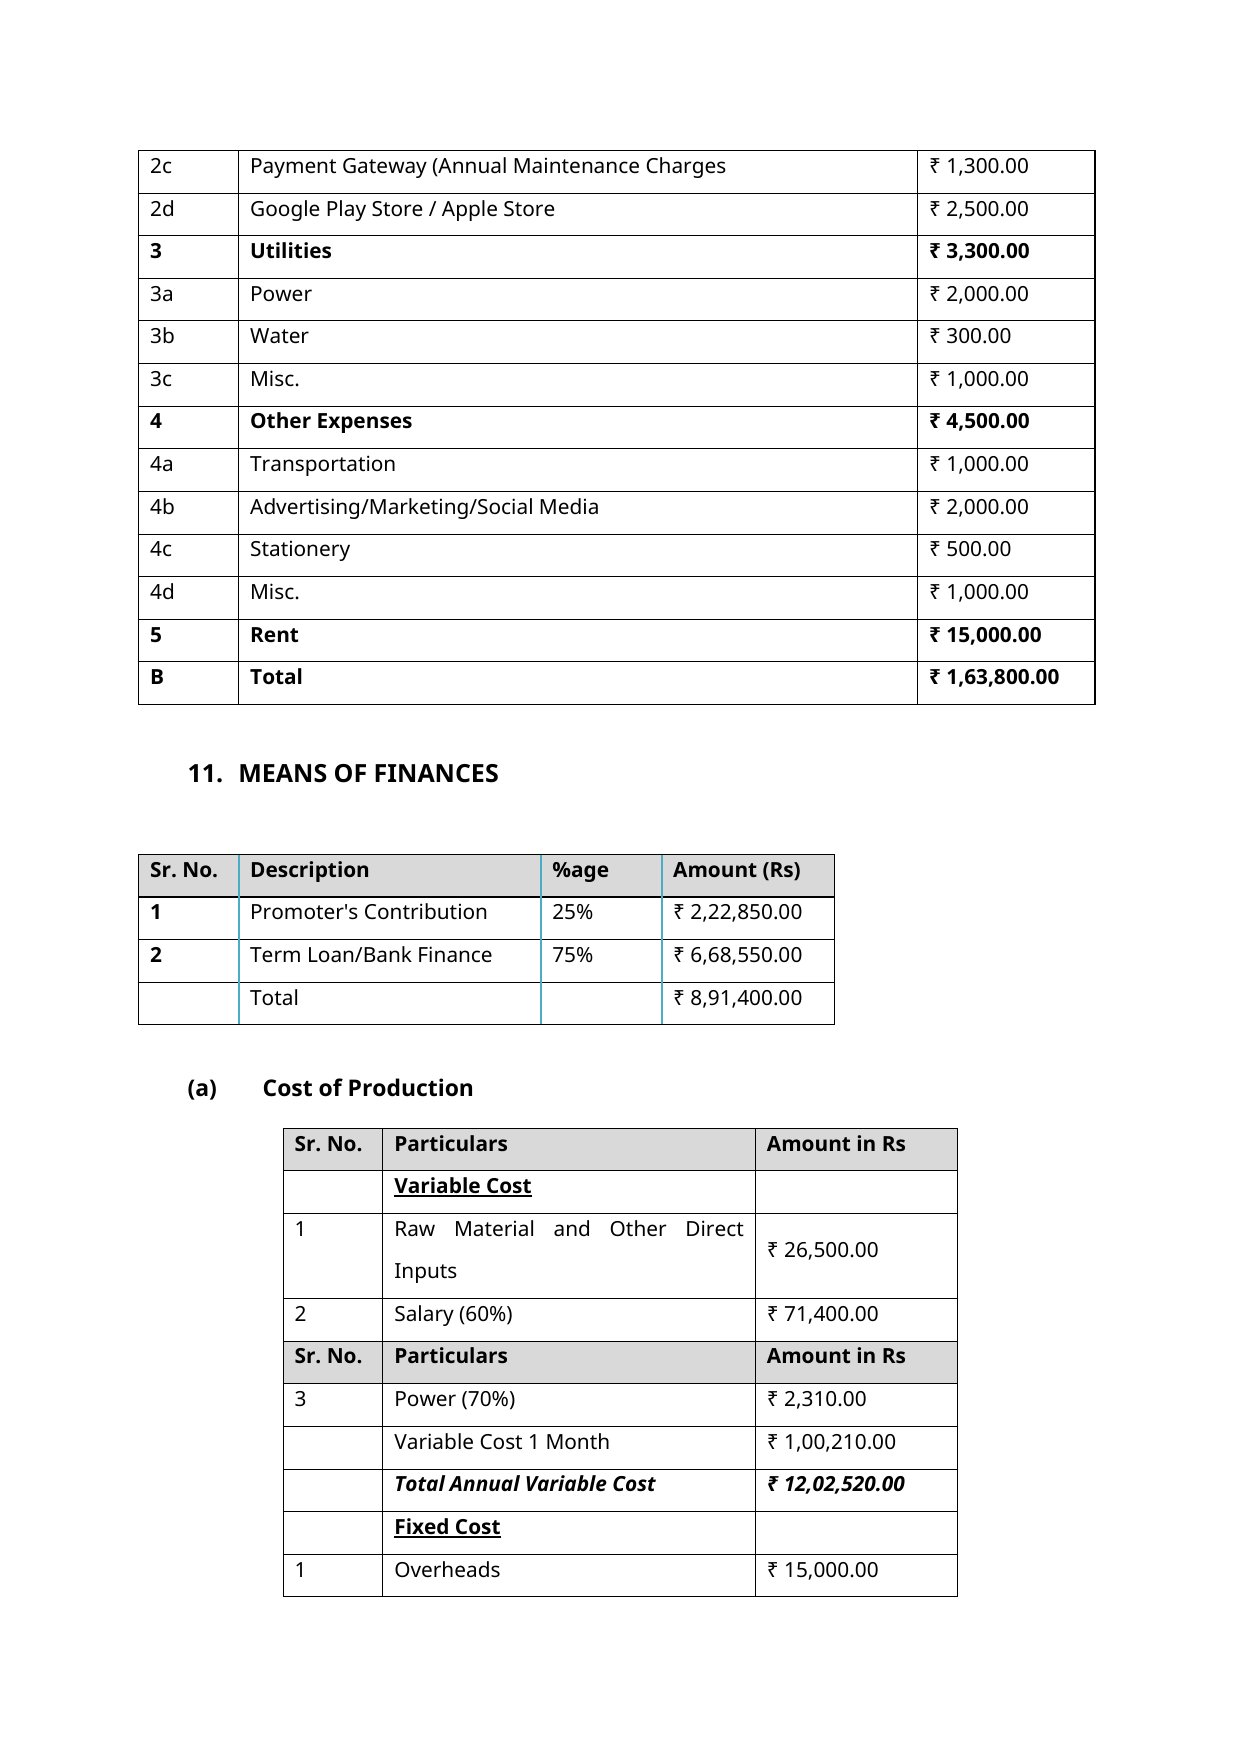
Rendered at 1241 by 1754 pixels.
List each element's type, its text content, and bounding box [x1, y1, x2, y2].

table_cell [284, 1512, 382, 1554]
table_cell 3 [139, 236, 238, 278]
table_cell ₹ 2,000.00 [918, 279, 1094, 320]
table_cell Fixed Cost [383, 1512, 755, 1554]
table_cell 1 [139, 898, 238, 939]
table_cell Power (70%) [383, 1384, 755, 1426]
table_header Particulars [383, 1129, 755, 1170]
table_cell Water [239, 321, 917, 363]
table_cell Total [239, 662, 917, 704]
table_cell 4d [139, 577, 238, 619]
table_cell ₹ 300.00 [918, 321, 1094, 363]
table_cell Raw Material and Other Direct Inputs [383, 1214, 755, 1298]
table_cell ₹ 12,02,520.00 [756, 1470, 957, 1511]
table_cell 3c [139, 364, 238, 406]
table_header %age [542, 855, 661, 896]
table_header Amount (Rs) [663, 855, 834, 896]
table_cell 3 [284, 1384, 382, 1426]
table_cell ₹ 1,63,800.00 [918, 662, 1094, 704]
table_cell ₹ 8,91,400.00 [663, 983, 834, 1024]
table_cell Advertising/Marketing/Social Media [239, 492, 917, 533]
table_cell ₹ 1,000.00 [918, 577, 1094, 619]
table_cell [139, 983, 238, 1024]
table_cell 2d [139, 194, 238, 235]
table_cell [284, 1171, 382, 1213]
table_cell Misc. [239, 577, 917, 619]
table_cell Total [240, 983, 540, 1024]
table_cell Transportation [239, 449, 917, 491]
table_cell Variable Cost 1 Month [383, 1427, 755, 1468]
table_cell Particulars [383, 1342, 755, 1383]
table_cell Total Annual Variable Cost [383, 1470, 755, 1511]
table_cell Amount in Rs [756, 1342, 957, 1383]
table_cell Google Play Store / Apple Store [239, 194, 917, 235]
table_cell 3b [139, 321, 238, 363]
table_cell ₹ 2,22,850.00 [663, 898, 834, 939]
table_cell ₹ 4,500.00 [918, 407, 1094, 448]
table_cell ₹ 1,000.00 [918, 449, 1094, 491]
table_cell ₹ 26,500.00 [756, 1214, 957, 1298]
table_cell ₹ 2,500.00 [918, 194, 1094, 235]
table_cell Rent [239, 620, 917, 661]
table_cell 1 [284, 1214, 382, 1298]
table_cell Power [239, 279, 917, 320]
table_cell Variable Cost [383, 1171, 755, 1213]
table_cell 3a [139, 279, 238, 320]
table_cell 75% [542, 940, 661, 982]
table_cell 4a [139, 449, 238, 491]
table_cell ₹ 2,000.00 [918, 492, 1094, 533]
table_cell 2 [139, 940, 238, 982]
table_cell ₹ 15,000.00 [756, 1555, 957, 1596]
table_cell Utilities [239, 236, 917, 278]
table_cell 25% [542, 898, 661, 939]
table_cell B [139, 662, 238, 704]
table_cell Promoter's Contribution [240, 898, 540, 939]
table_header Amount in Rs [756, 1129, 957, 1170]
table_header Sr. No. [139, 855, 238, 896]
table_cell ₹ 2,310.00 [756, 1384, 957, 1426]
table_cell 4b [139, 492, 238, 533]
table_cell 1 [284, 1555, 382, 1596]
table_cell [284, 1470, 382, 1511]
table_cell [284, 1427, 382, 1468]
table_cell [542, 983, 661, 1024]
table_cell Misc. [239, 364, 917, 406]
table_cell [756, 1512, 957, 1554]
table_cell ₹ 71,400.00 [756, 1299, 957, 1341]
table_cell Term Loan/Bank Finance [240, 940, 540, 982]
table_cell ₹ 500.00 [918, 535, 1094, 576]
table_cell ₹ 1,300.00 [918, 151, 1094, 193]
table_cell 4c [139, 535, 238, 576]
table_cell ₹ 6,68,550.00 [663, 940, 834, 982]
table_cell 4 [139, 407, 238, 448]
table_cell Stationery [239, 535, 917, 576]
table_cell Sr. No. [284, 1342, 382, 1383]
table_cell Payment Gateway (Annual Maintenance Charges [239, 151, 917, 193]
table_cell ₹ 1,00,210.00 [756, 1427, 957, 1468]
table_cell Overheads [383, 1555, 755, 1596]
table_cell Other Expenses [239, 407, 917, 448]
table_cell Salary (60%) [383, 1299, 755, 1341]
table_cell [756, 1171, 957, 1213]
table_cell 2c [139, 151, 238, 193]
table_header Sr. No. [284, 1129, 382, 1170]
table_cell ₹ 3,300.00 [918, 236, 1094, 278]
table_cell 5 [139, 620, 238, 661]
subtitle Cost of Production [187, 1072, 1090, 1103]
table_cell ₹ 1,000.00 [918, 364, 1094, 406]
list MEANS OF FINANCES [187, 756, 1090, 790]
table_cell ₹ 15,000.00 [918, 620, 1094, 661]
table_cell 2 [284, 1299, 382, 1341]
table_header Description [240, 855, 540, 896]
